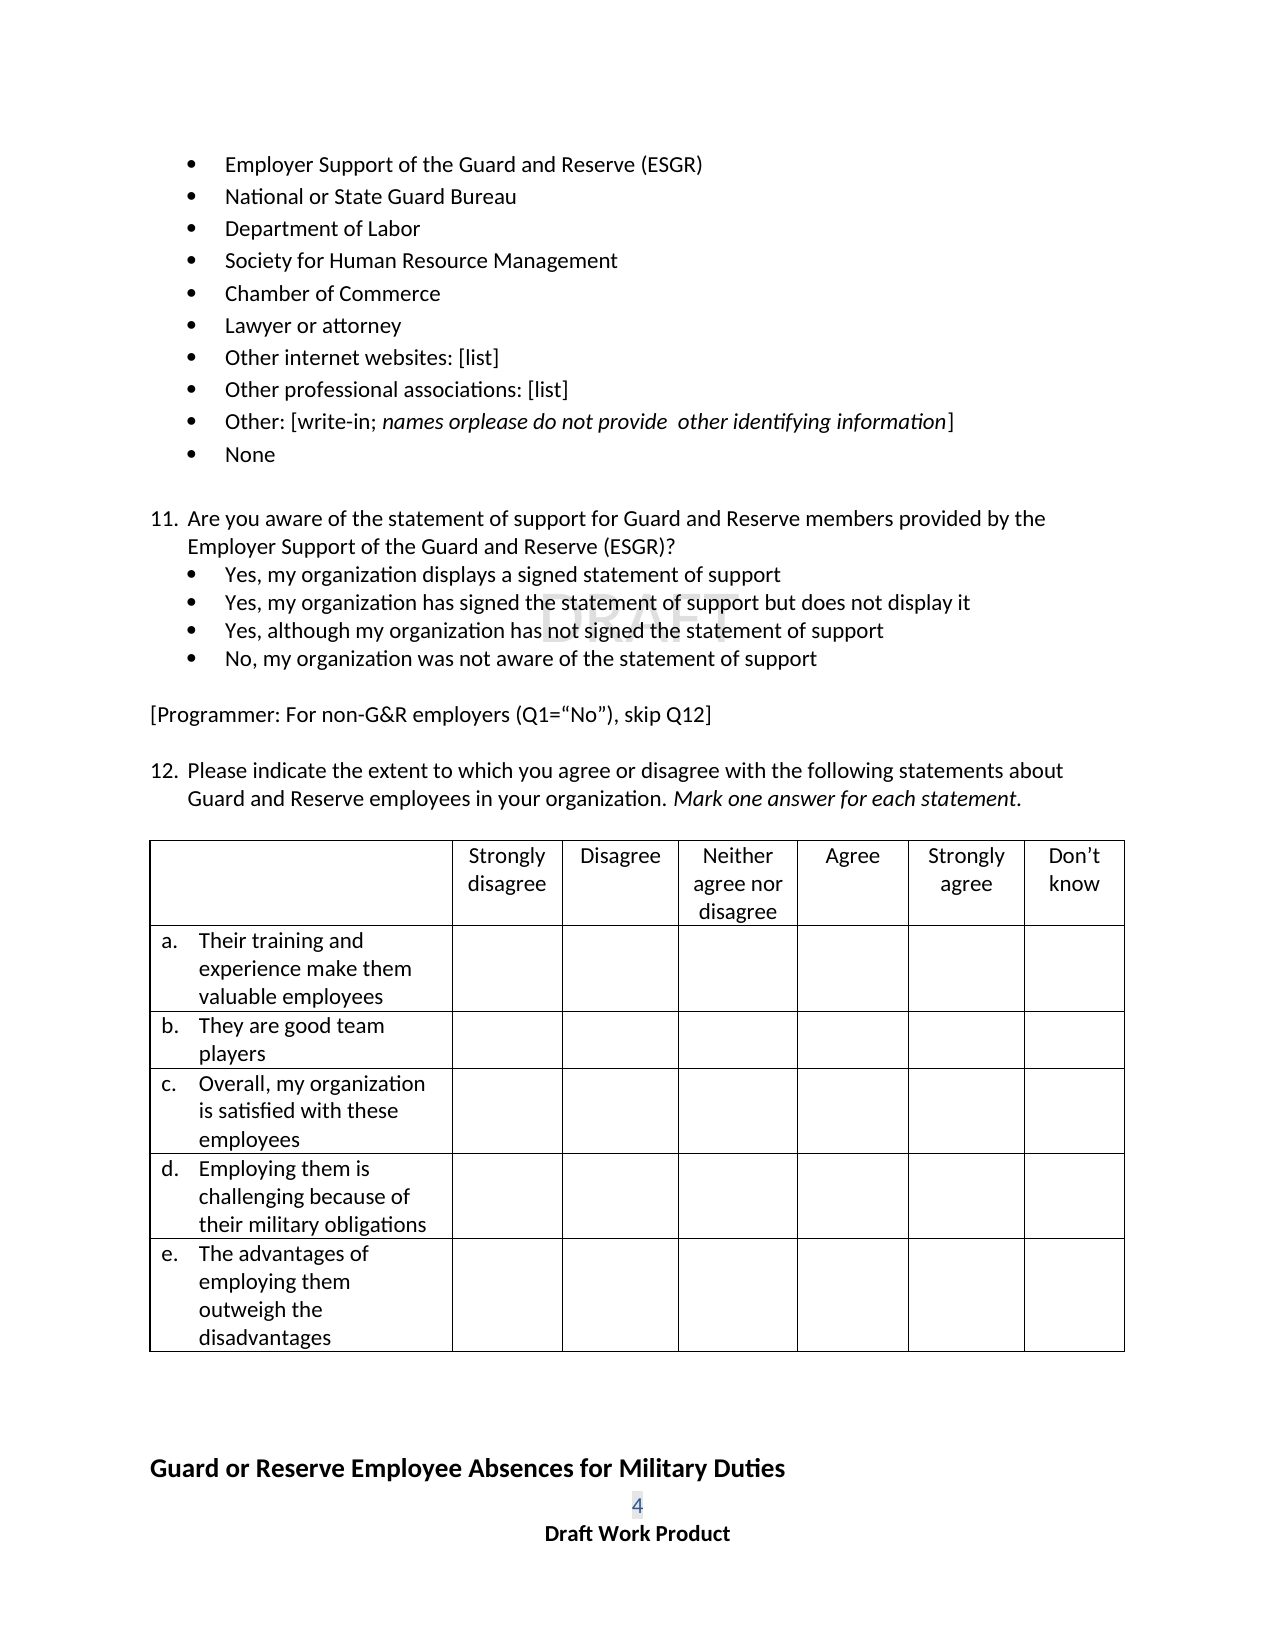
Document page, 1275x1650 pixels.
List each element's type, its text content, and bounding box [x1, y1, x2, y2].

table_header Agree [798, 841, 908, 925]
table_cell [453, 1012, 562, 1068]
table_cell [563, 1239, 678, 1351]
list Yes, although my organization has not signed the statement of support [187, 616, 1125, 644]
table_cell [563, 926, 678, 1011]
table_cell [1025, 1069, 1124, 1153]
table_cell Employing them is challenging because of their military obligations [151, 1154, 452, 1238]
table_cell [679, 926, 797, 1011]
table_cell [679, 1239, 797, 1351]
table_cell [679, 1012, 797, 1068]
table_cell [909, 1069, 1024, 1153]
text Guard or Reserve Employee Absences for Military Duties [150, 1451, 1125, 1484]
table_header Neither agree nor disagree [679, 841, 797, 925]
table_cell [563, 1012, 678, 1068]
table_cell [453, 1154, 562, 1238]
table_cell [909, 1239, 1024, 1351]
table_cell Overall, my organization is satisfied with these employees [151, 1069, 452, 1153]
table_header [151, 841, 452, 925]
table_cell [453, 926, 562, 1011]
table_cell [563, 1069, 678, 1153]
list Please indicate the extent to which you agree or disagree with the following statements about Guard and Reserve employees in your organization. Mark one answer for each statement. [150, 756, 1125, 812]
list Department of Labor [187, 214, 1125, 242]
list Society for Human Resource Management [187, 247, 1125, 274]
table_cell [798, 1154, 908, 1238]
table_cell [798, 1069, 908, 1153]
table_cell [563, 1154, 678, 1238]
table_cell They are good team players [151, 1012, 452, 1068]
list Other: [write-in; names orplease do not provide other identifying information] [187, 407, 1125, 436]
table_header Disagree [563, 841, 678, 925]
table_cell Their training and experience make them valuable employees [151, 926, 452, 1011]
table_cell [453, 1069, 562, 1153]
list Other professional associations: [list] [187, 375, 1125, 403]
table_cell [798, 1239, 908, 1351]
table_header Don’t know [1025, 841, 1124, 925]
table_cell [1025, 926, 1124, 1011]
text [Programmer: For non-G&R employers (Q1=“No”), skip Q12] [150, 700, 1125, 728]
table_cell [909, 1012, 1024, 1068]
table_cell [1025, 1012, 1124, 1068]
list Other internet websites: [list] [187, 343, 1125, 371]
list Are you aware of the statement of support for Guard and Reserve members provided by the Employer Support of the Guard and Reserve (ESGR)? [150, 504, 1125, 560]
table_cell The advantages of employing them outweigh the disadvantages [151, 1239, 452, 1351]
table_cell [453, 1239, 562, 1351]
list Lawyer or attorney [187, 311, 1125, 339]
table_cell [679, 1154, 797, 1238]
list None [187, 440, 1125, 468]
table_cell [1025, 1239, 1124, 1351]
list Employer Support of the Guard and Reserve (ESGR) [187, 150, 1125, 178]
table_cell [679, 1069, 797, 1153]
table_header Strongly disagree [453, 841, 562, 925]
table_cell [798, 926, 908, 1011]
list National or State Guard Bureau [187, 182, 1125, 210]
list Yes, my organization displays a signed statement of support [187, 560, 1125, 588]
list Yes, my organization has signed the statement of support but does not display it [187, 588, 1125, 616]
list Chamber of Commerce [187, 279, 1125, 307]
table_header Strongly agree [909, 841, 1024, 925]
table_cell [798, 1012, 908, 1068]
list No, my organization was not aware of the statement of support [187, 644, 1125, 672]
table_cell [1025, 1154, 1124, 1238]
table_cell [909, 1154, 1024, 1238]
table_cell [909, 926, 1024, 1011]
